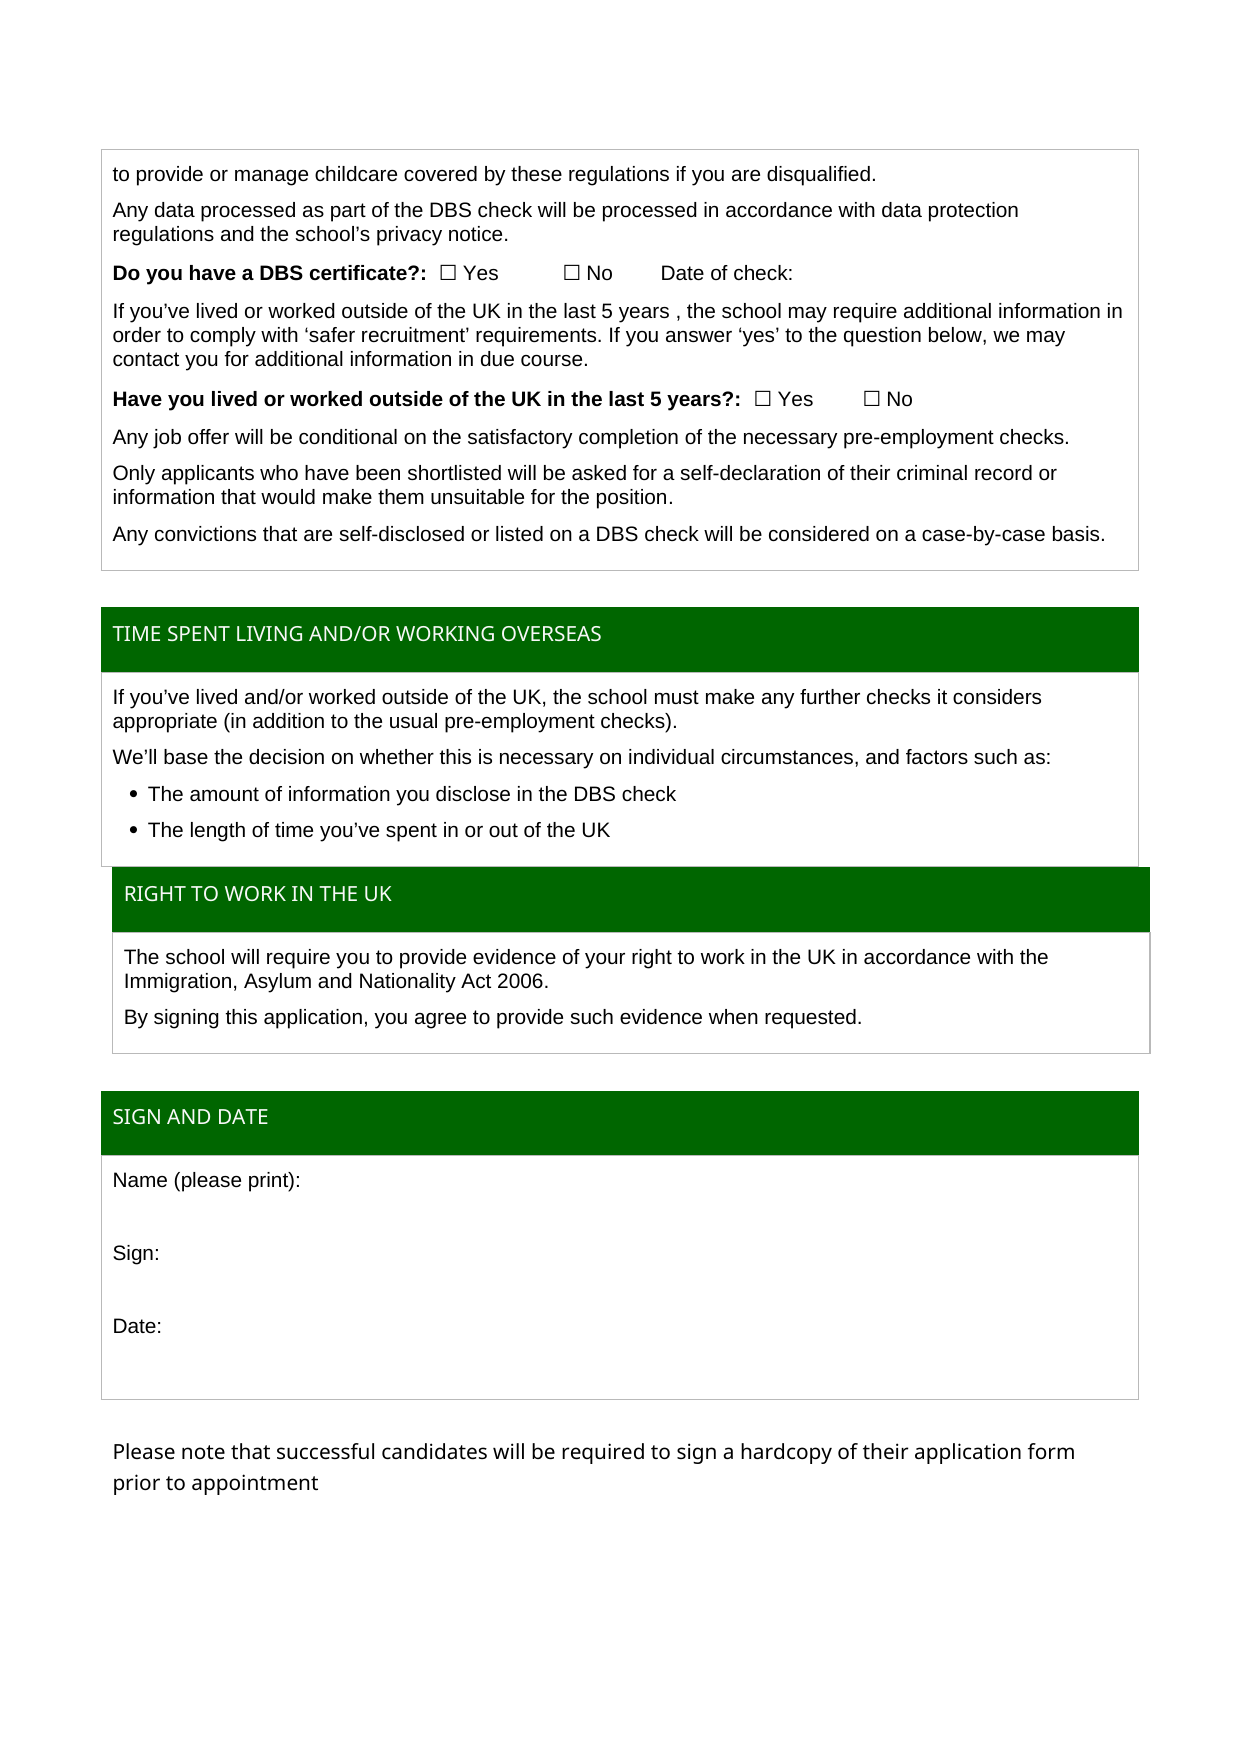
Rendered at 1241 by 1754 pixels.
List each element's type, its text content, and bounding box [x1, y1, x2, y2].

table_header sign and date [101, 1091, 1139, 1155]
table_header Time spent living and/or working overseas [101, 607, 1139, 672]
text Please note that successful candidates will be required to sign a hardcopy of their application form prior to appointment [112, 1437, 1128, 1496]
table_cell If you’ve lived and/or worked outside of the UK, the school must make any further checks it considers appropriate (in addition to the usual pre-employment checks). We’ll base the decision on whether this is necessary on individual circumstances, and factors such as: The amount of information you disclose in the DBS check The length of time you’ve spent in or out of the UK [102, 673, 1138, 866]
table_cell Name (please print): Sign: Date: [102, 1156, 1138, 1398]
table_header right to work in the uk [112, 867, 1150, 932]
table_cell The school will require you to provide evidence of your right to work in the UK in accordance with the Immigration, Asylum and Nationality Act 2006. By signing this application, you agree to provide such evidence when requested. [113, 933, 1149, 1053]
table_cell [102, 150, 1138, 570]
